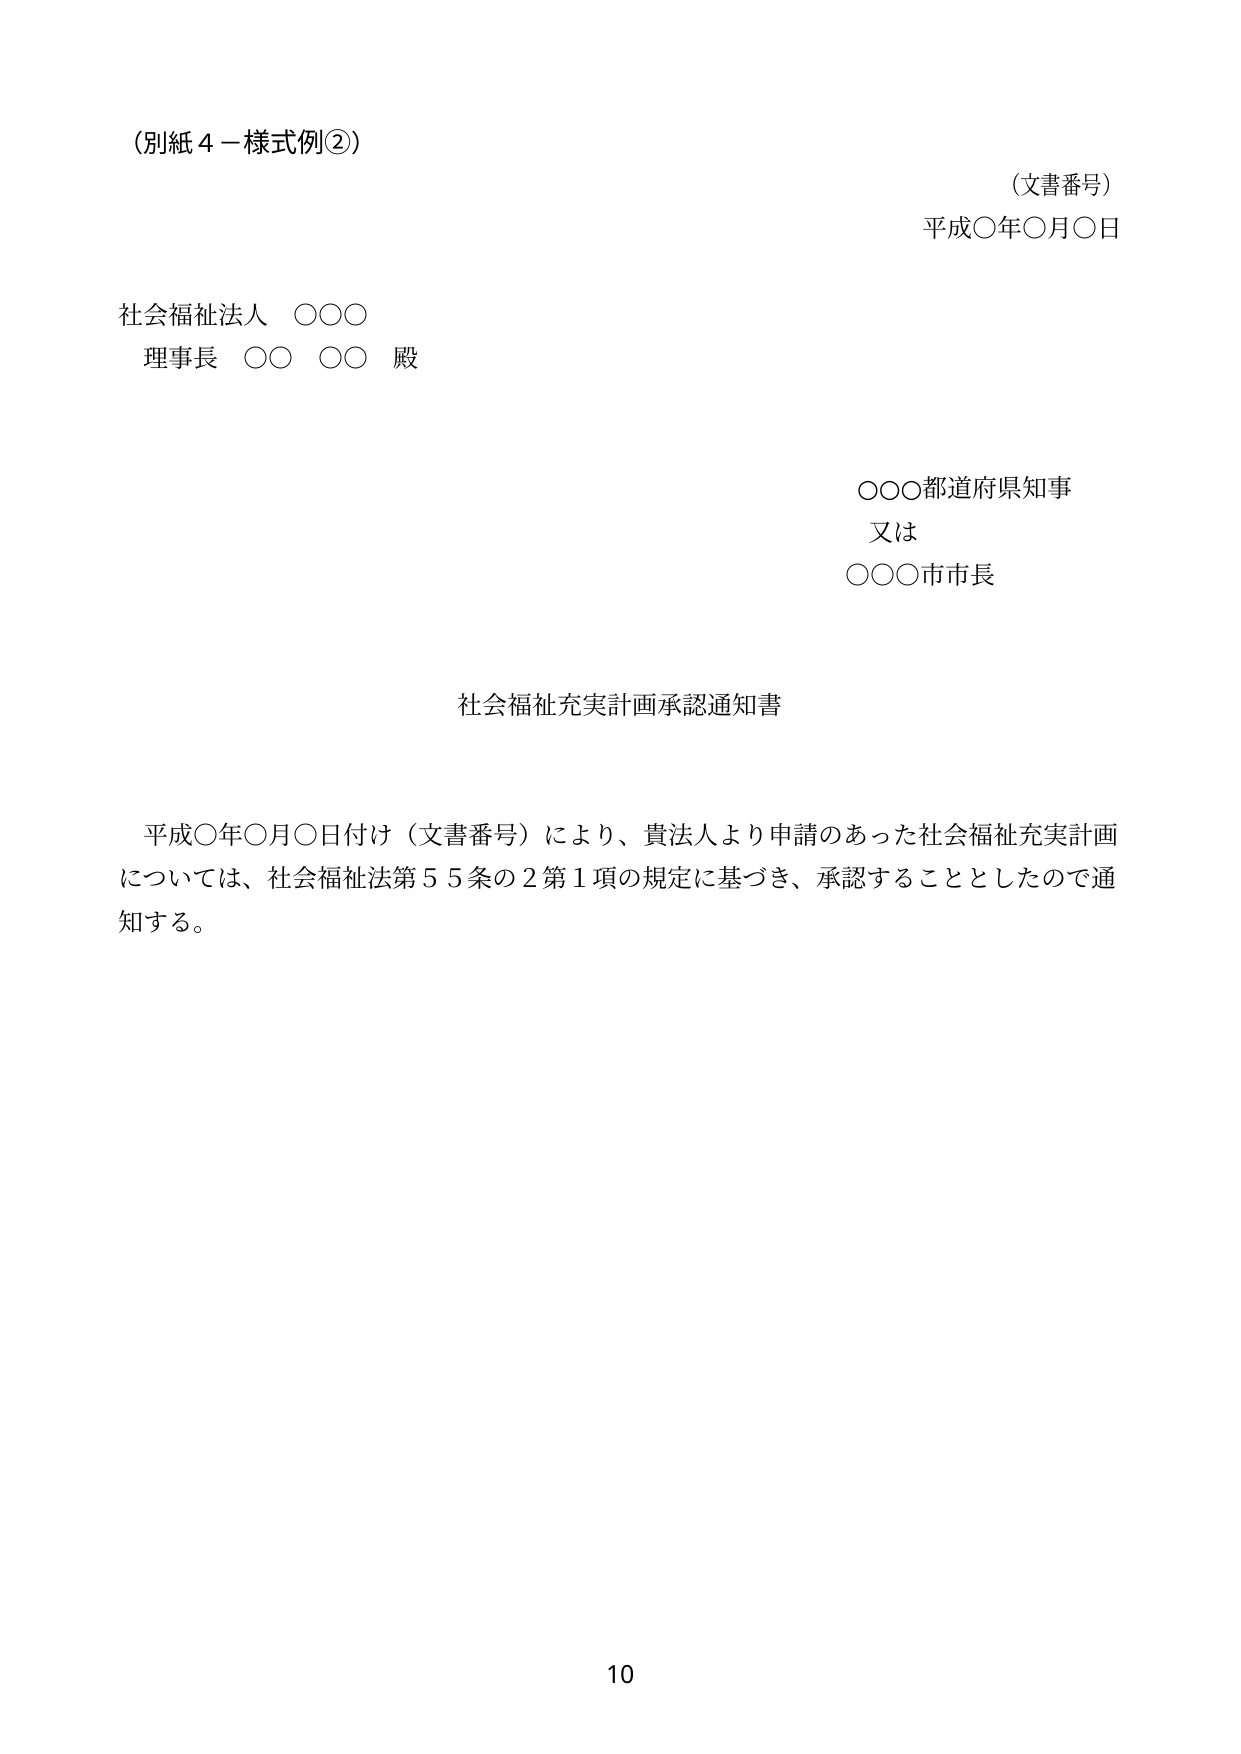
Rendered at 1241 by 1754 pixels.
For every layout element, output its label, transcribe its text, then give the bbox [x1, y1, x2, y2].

text 理事長 ○○ ○○ 殿 [118, 335, 1122, 379]
text 社会福祉法人 ○○○ [118, 292, 1122, 335]
text ○○○都道府県知事 [168, 465, 1072, 509]
text 又は [118, 509, 972, 552]
text 平成○年○月○日 [118, 205, 1122, 249]
text 社会福祉充実計画承認通知書 [118, 682, 1122, 725]
text （文書番号） [118, 162, 1122, 205]
text （別紙４－様式例②） [118, 119, 1122, 162]
text 平成○年○月○日付け（文書番号）により、貴法人より申請のあった社会福祉充実計画については、社会福祉法第５５条の２第１項の規定に基づき、承認することとしたので通知する。 [118, 812, 1122, 942]
text ○○○市市長 [118, 552, 1022, 595]
